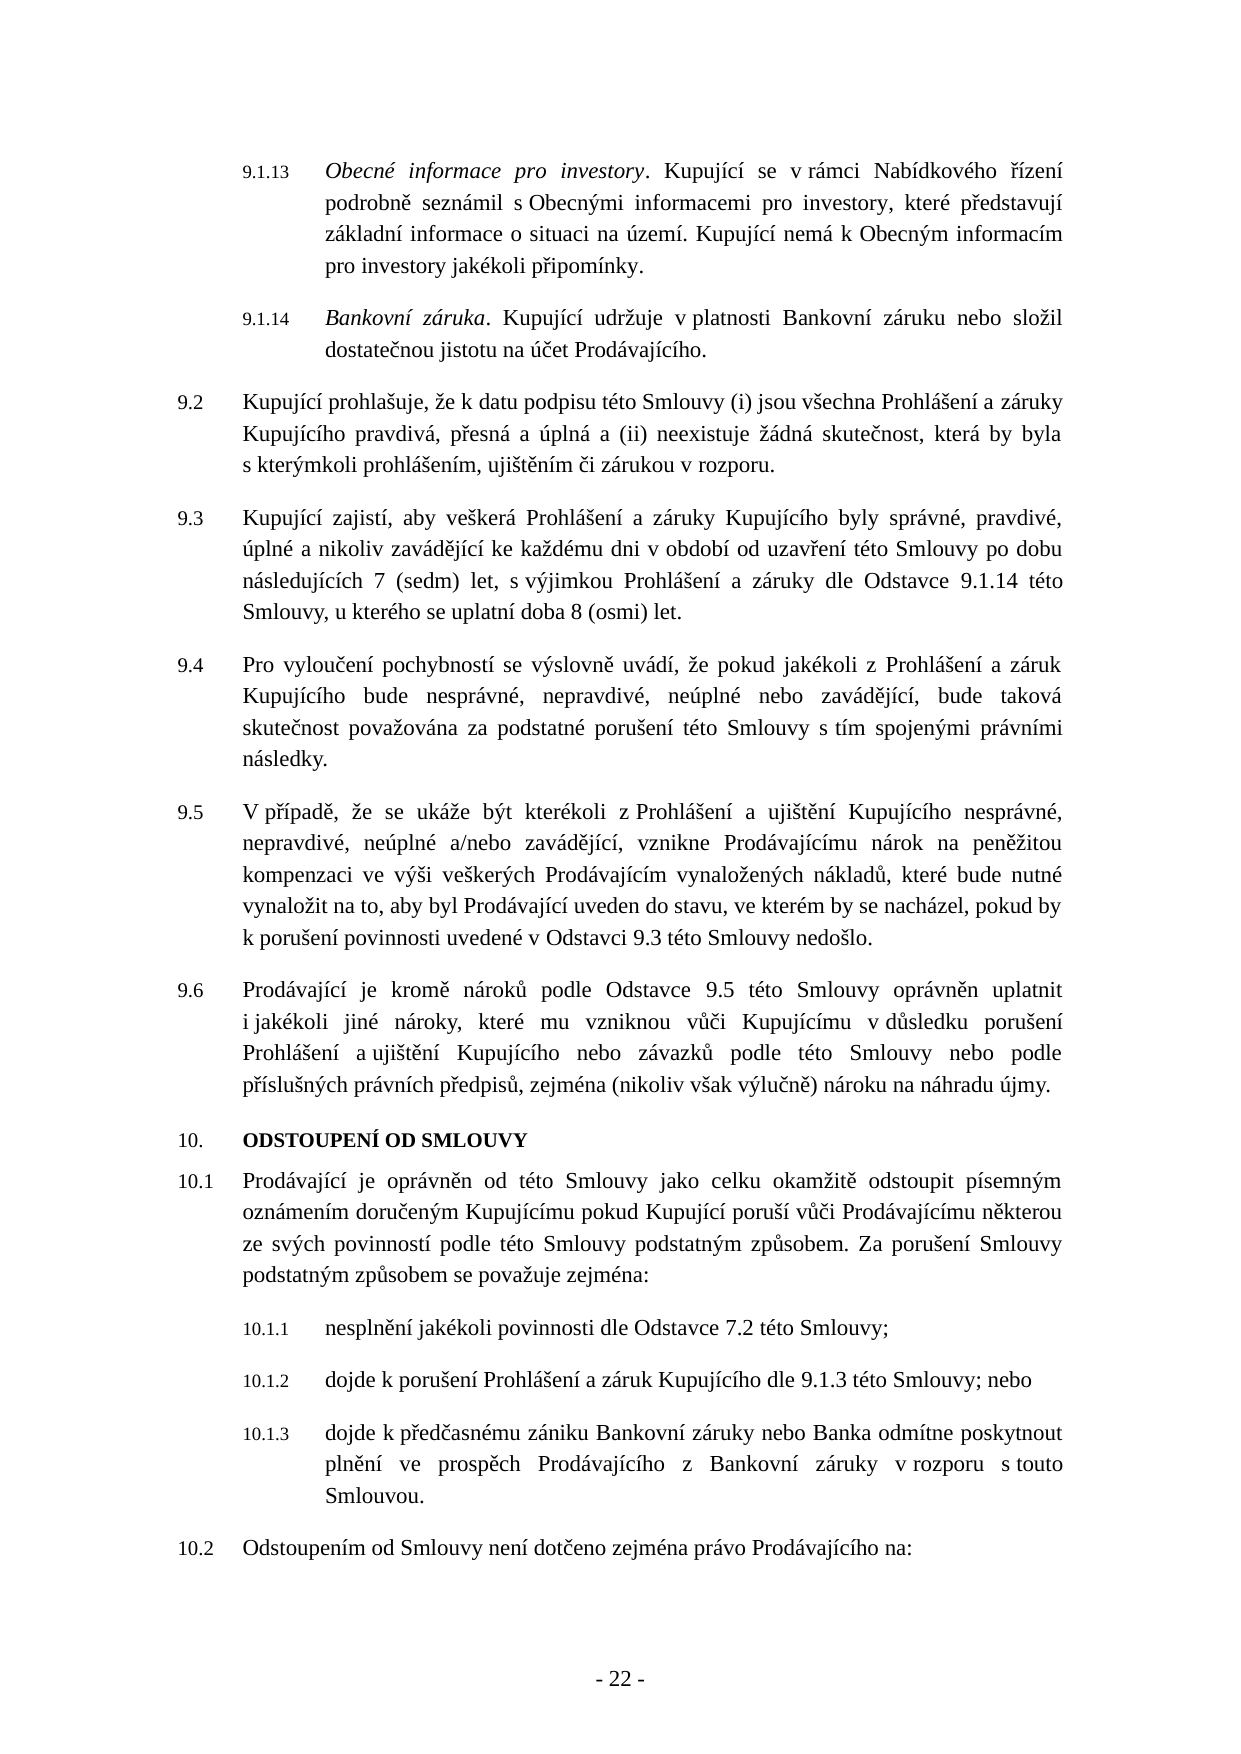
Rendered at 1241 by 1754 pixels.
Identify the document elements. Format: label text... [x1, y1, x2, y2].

subtitle V případě, že se ukáže být kterékoli z Prohlášení a ujištění Kupujícího nesprávné, nepravdivé, neúplné a/nebo zavádějící, vznikne Prodávajícímu nárok na peněžitou kompenzaci ve výši veškerých Prodávajícím vynaložených nákladů, které bude nutné vynaložit na to, aby byl Prodávající uveden do stavu, ve kterém by se nacházel, pokud by k porušení povinnosti uvedené v Odstavci 9.3 této Smlouvy nedošlo. [177, 798, 1063, 950]
subtitle Pro vyloučení pochybností se výslovně uvádí, že pokud jakékoli z Prohlášení a záruk Kupujícího bude nesprávné, nepravdivé, neúplné nebo zavádějící, bude taková skutečnost považována za podstatné porušení této Smlouvy s tím spojenými právními následky. [177, 651, 1063, 772]
subtitle Kupující zajistí, aby veškerá Prohlášení a záruky Kupujícího byly správné, pravdivé, úplné a nikoliv zavádějící ke každému dni v období od uzavření této Smlouvy po dobu následujících 7 (sedm) let, s výjimkou Prohlášení a záruky dle Odstavce 9.1.14 této Smlouvy, u kterého se uplatní doba 8 (osmi) let. [177, 503, 1063, 624]
subtitle nesplnění jakékoli povinnosti dle Odstavce 7.2 této Smlouvy; [242, 1314, 1063, 1340]
subtitle Obecné informace pro investory. Kupující se v rámci Nabídkového řízení podrobně seznámil s Obecnými informacemi pro investory, které představují základní informace o situaci na území. Kupující nemá k Obecným informacím pro investory jakékoli připomínky. [242, 157, 1063, 278]
subtitle Bankovní záruka. Kupující udržuje v platnosti Bankovní záruku nebo složil dostatečnou jistotu na účet Prodávajícího. [242, 304, 1063, 362]
subtitle dojde k porušení Prohlášení a záruk Kupujícího dle 9.1.3 této Smlouvy; nebo [242, 1366, 1063, 1393]
subtitle dojde k předčasnému zániku Bankovní záruky nebo Banka odmítne poskytnout plnění ve prospěch Prodávajícího z Bankovní záruky v rozporu s touto Smlouvou. [242, 1419, 1063, 1508]
subtitle odstoupení od smlouvy [177, 1128, 1063, 1152]
subtitle Prodávající je oprávněn od této Smlouvy jako celku okamžitě odstoupit písemným oznámením doručeným Kupujícímu pokud Kupující poruší vůči Prodávajícímu některou ze svých povinností podle této Smlouvy podstatným způsobem. Za porušení Smlouvy podstatným způsobem se považuje zejména: [177, 1167, 1063, 1288]
subtitle Kupující prohlašuje, že k datu podpisu této Smlouvy (i) jsou všechna Prohlášení a záruky Kupujícího pravdivá, přesná a úplná a (ii) neexistuje žádná skutečnost, která by byla s kterýmkoli prohlášením, ujištěním či zárukou v rozporu. [177, 388, 1063, 477]
subtitle Odstoupením od Smlouvy není dotčeno zejména právo Prodávajícího na: [177, 1534, 1063, 1561]
subtitle Prodávající je kromě nároků podle Odstavce 9.5 této Smlouvy oprávněn uplatnit i jakékoli jiné nároky, které mu vzniknou vůči Kupujícímu v důsledku porušení Prohlášení a ujištění Kupujícího nebo závazků podle této Smlouvy nebo podle příslušných právních předpisů, zejména (nikoliv však výlučně) nároku na náhradu újmy. [177, 976, 1063, 1097]
